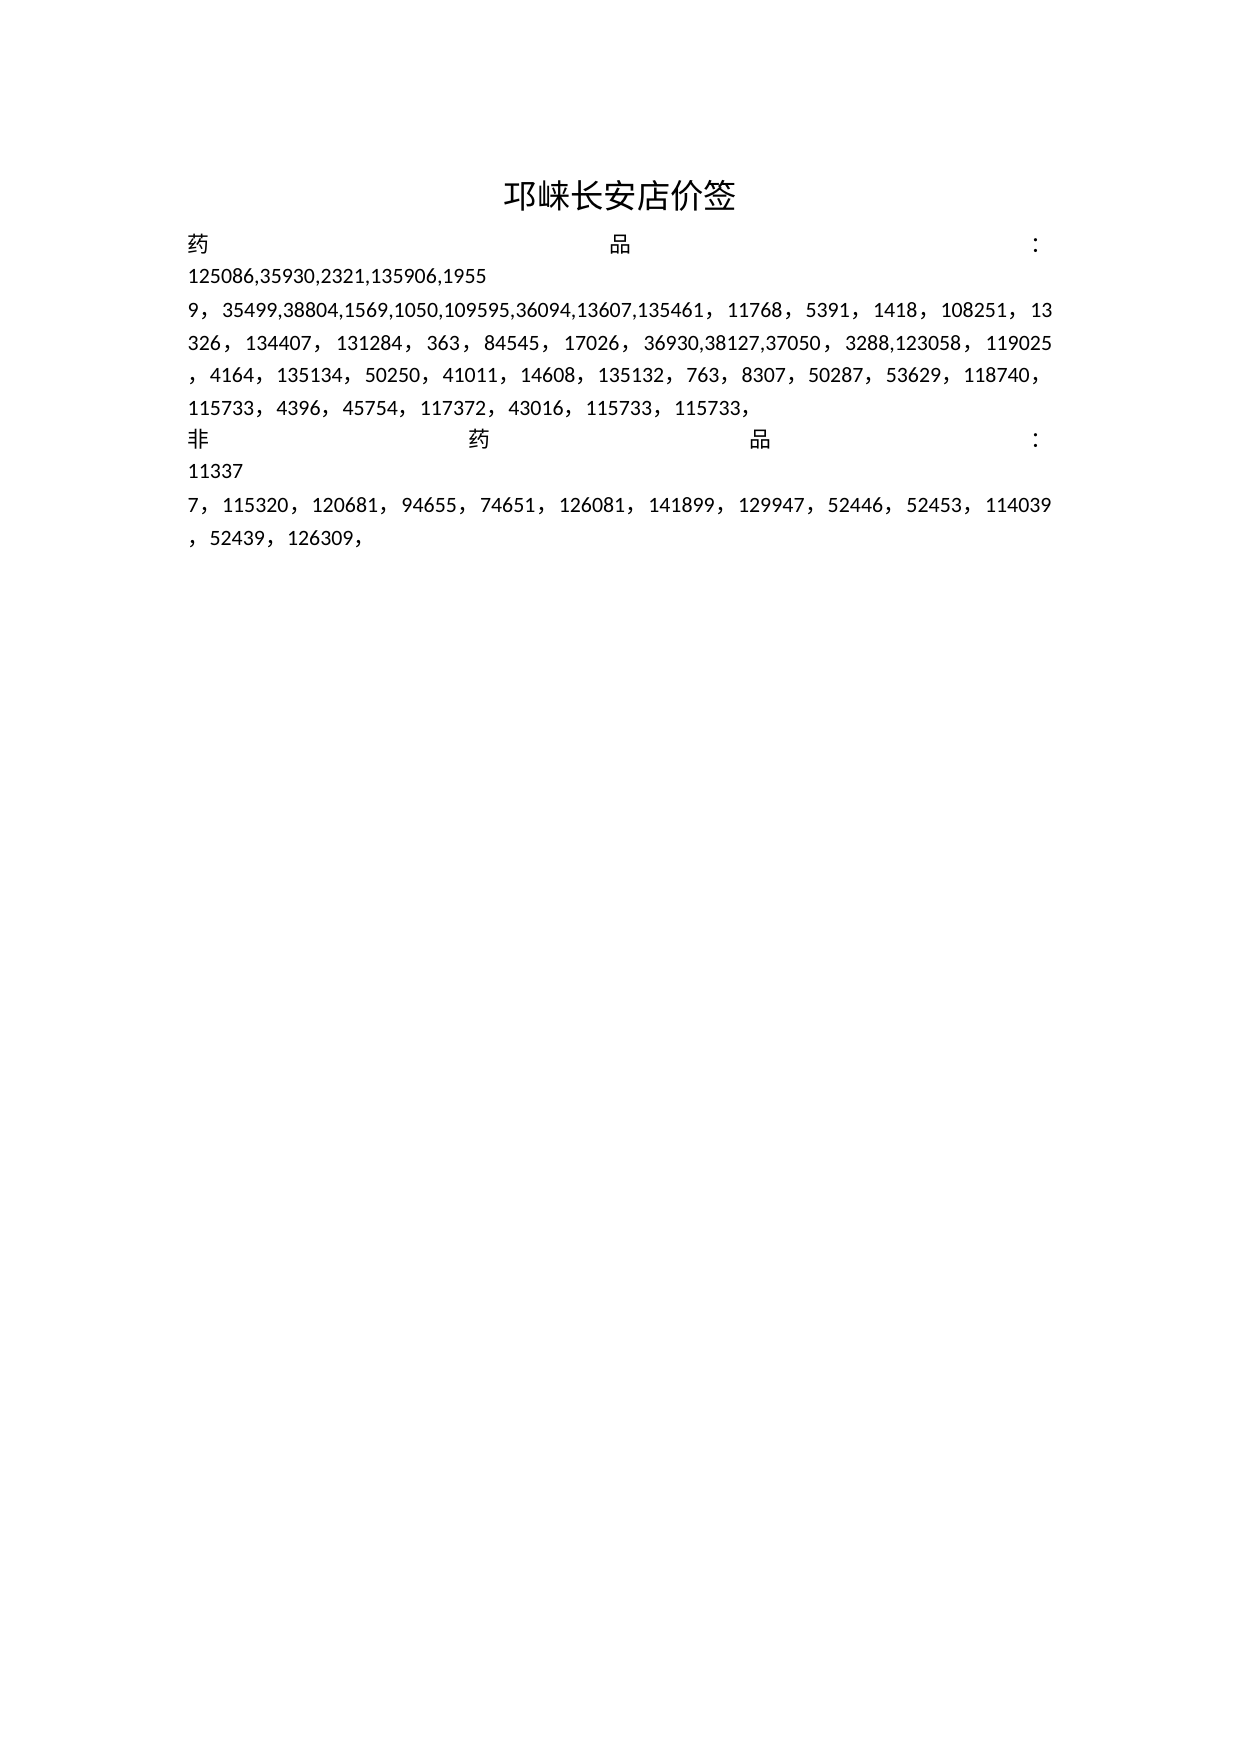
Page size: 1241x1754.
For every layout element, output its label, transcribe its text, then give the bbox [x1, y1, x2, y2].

text 邛崃长安店价签 [187, 162, 1053, 227]
text 药品：125086,35930,2321,135906,19559，35499,38804,1569,1050,109595,36094,13607,135461，11768，5391，1418，108251，13326，134407，131284，363，84545，17026，36930,38127,37050，3288,123058，119025，4164，135134，50250，41011，14608，135132，763，8307，50287，53629，118740，115733，4396，45754，117372，43016，115733，115733， [187, 227, 1053, 422]
text 非药品：113377，115320，120681，94655，74651，126081，141899，129947，52446，52453，114039，52439，126309， [187, 422, 1053, 552]
